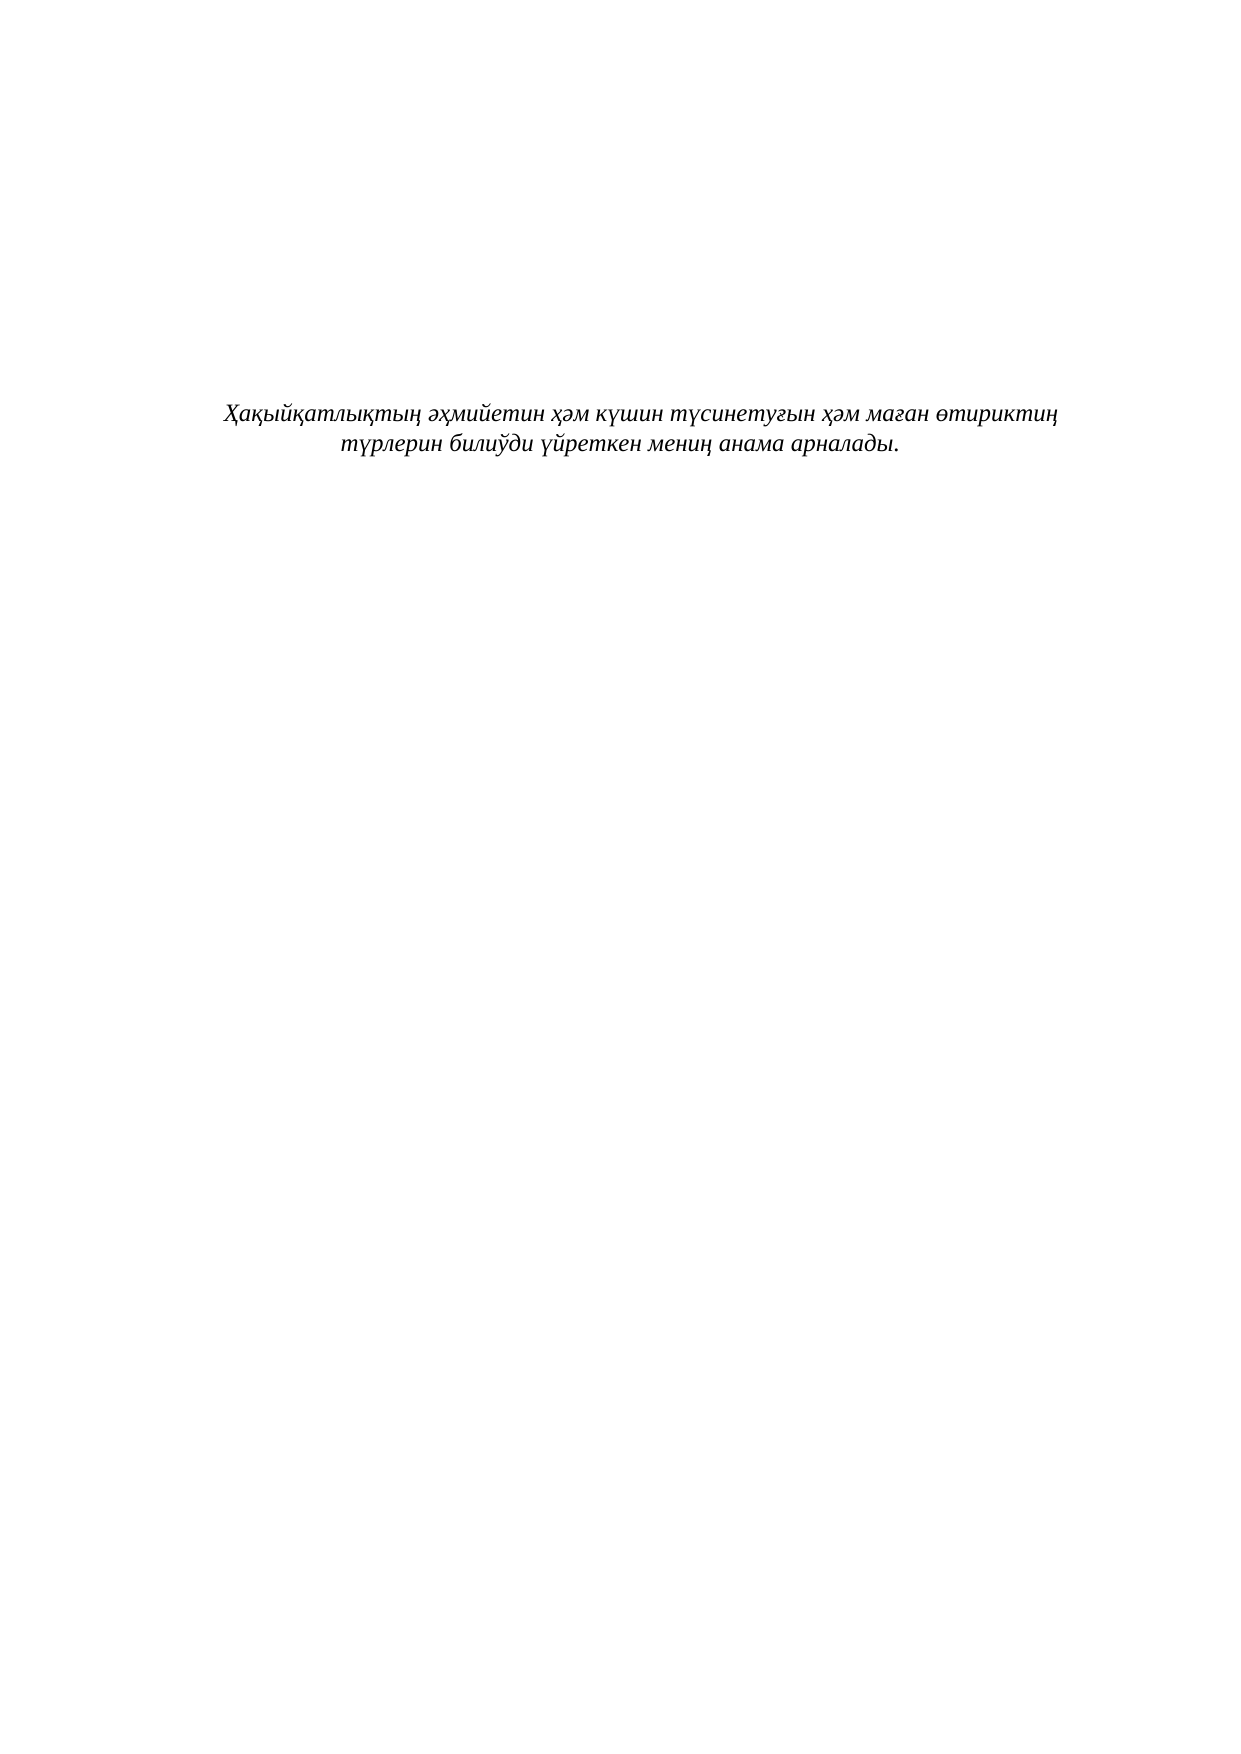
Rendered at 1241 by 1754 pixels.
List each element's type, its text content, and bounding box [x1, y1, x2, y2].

text Ҳақыйқатлықтың әҳмийетин ҳәм күшин түсинетуғын ҳәм маған өтириктиң түрлерин билиўди үйреткен мениң анама арналады. [150, 397, 1090, 457]
